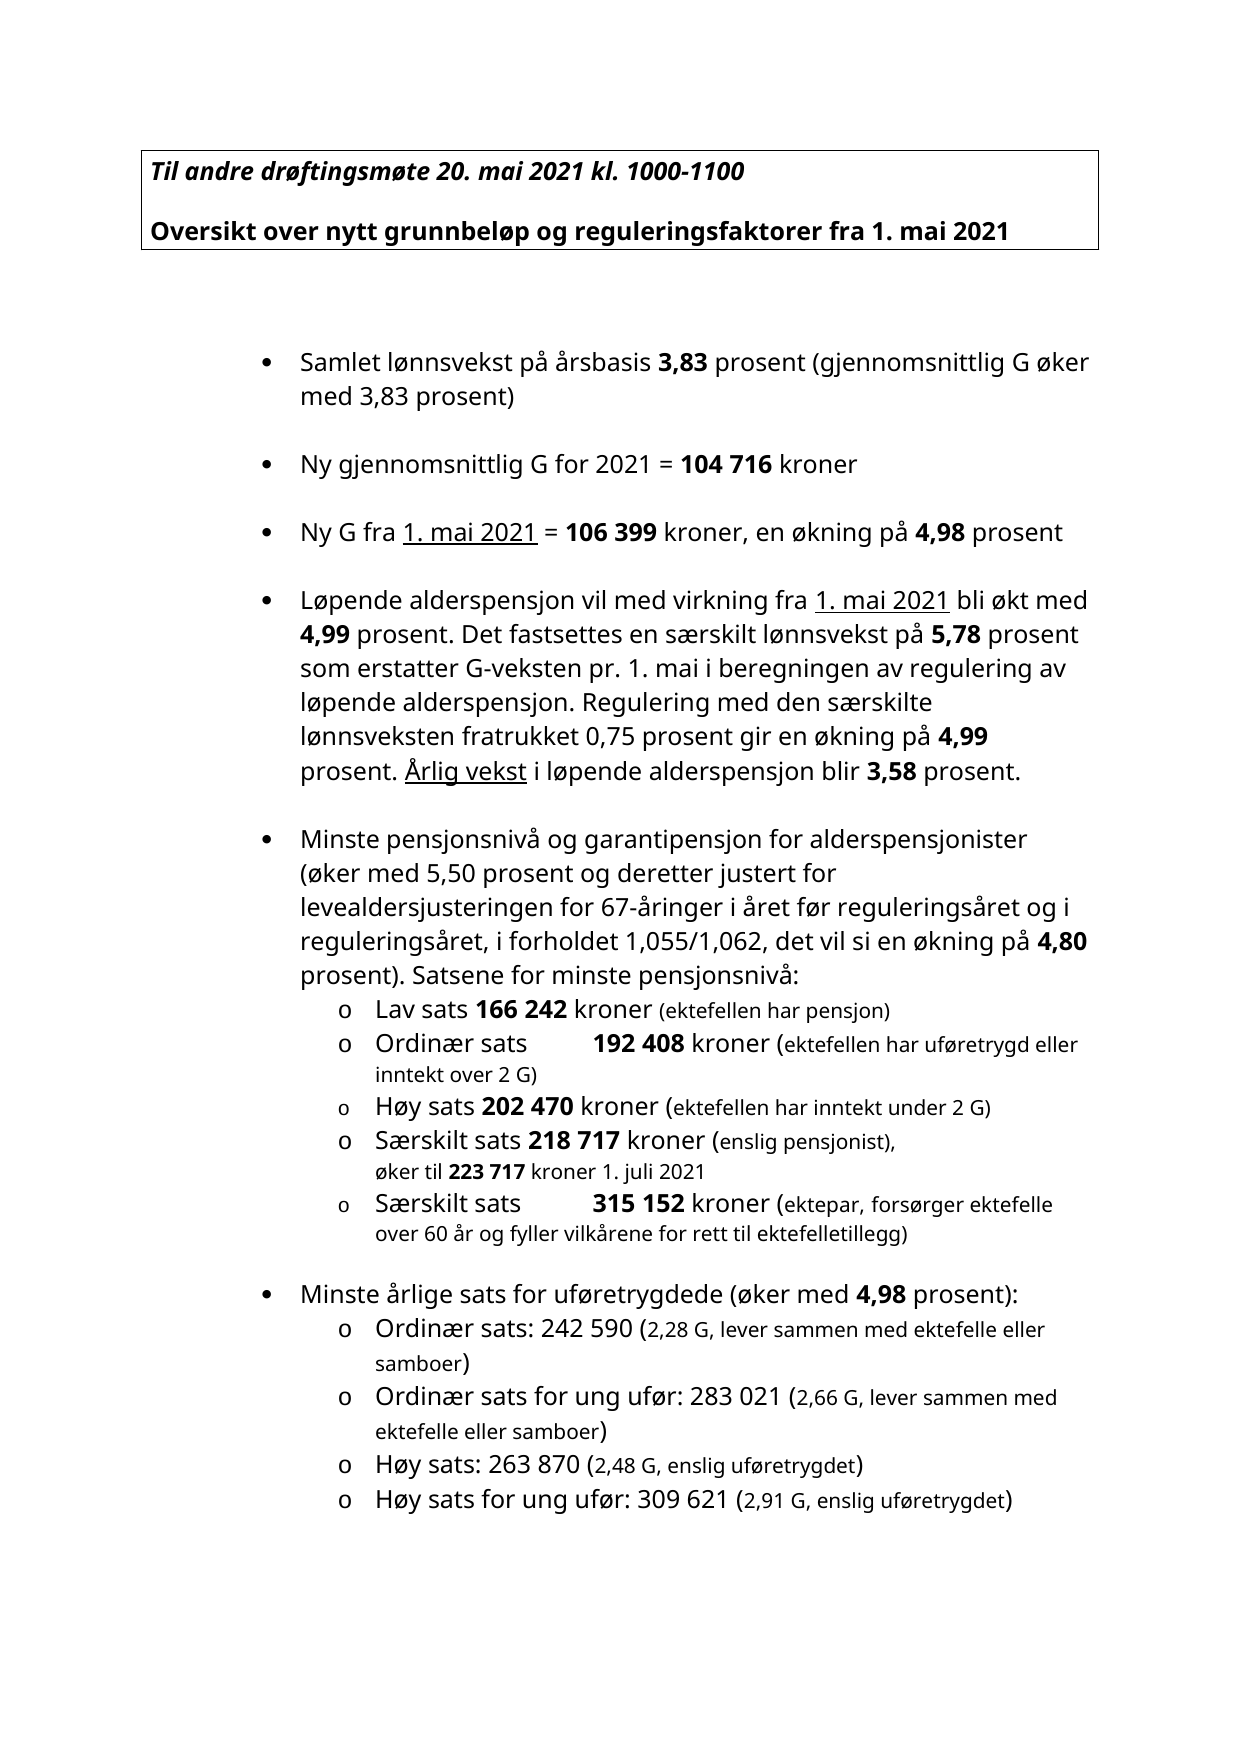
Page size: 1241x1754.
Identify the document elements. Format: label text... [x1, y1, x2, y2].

list Høy sats for ung ufør: 309 621 (2,91 G, enslig uføretrygdet) [337, 1481, 1090, 1516]
list øker til 223 717 kroner 1. juli 2021 [375, 1157, 1090, 1185]
list Særskilt sats 218 717 kroner (enslig pensjonist), [337, 1123, 1090, 1157]
list Samlet lønnsvekst på årsbasis 3,83 prosent (gjennomsnittlig G øker med 3,83 prosent) [262, 344, 1090, 412]
list Ordinær sats 192 408 kroner (ektefellen har uføretrygd eller inntekt over 2 G) [337, 1026, 1090, 1088]
text Oversikt over nytt grunnbeløp og reguleringsfaktorer fra 1. mai 2021 [142, 210, 1098, 249]
list Minste årlige sats for uføretrygdede (øker med 4,98 prosent): [262, 1276, 1090, 1310]
list Ny gjennomsnittlig G for 2021 = 104 716 kroner [262, 447, 1090, 481]
list Særskilt sats 315 152 kroner (ektepar, forsørger ektefelle over 60 år og fyller vilkårene for rett til ektefelletillegg) [337, 1185, 1090, 1248]
list Minste pensjonsnivå og garantipensjon for alderspensjonister (øker med 5,50 prosent og deretter justert for levealdersjusteringen for 67-åringer i året før reguleringsåret og i reguleringsåret, i forholdet 1,055/1,062, det vil si en økning på 4,80 prosent). Satsene for minste pensjonsnivå: [262, 821, 1090, 992]
list Ordinær sats for ung ufør: 283 021 (2,66 G, lever sammen med ektefelle eller samboer) [337, 1379, 1090, 1447]
list Løpende alderspensjon vil med virkning fra 1. mai 2021 bli økt med 4,99 prosent. Det fastsettes en særskilt lønnsvekst på 5,78 prosent som erstatter G-veksten pr. 1. mai i beregningen av regulering av løpende alderspensjon. Regulering med den særskilte lønnsveksten fratrukket 0,75 prosent gir en økning på 4,99 prosent. Årlig vekst i løpende alderspensjon blir 3,58 prosent. [262, 583, 1090, 787]
text Til andre drøftingsmøte 20. mai 2021 kl. 1000-1100 [142, 151, 1098, 187]
list Høy sats: 263 870 (2,48 G, enslig uføretrygdet) [337, 1447, 1090, 1481]
list Ordinær sats: 242 590 (2,28 G, lever sammen med ektefelle eller samboer) [337, 1310, 1090, 1379]
list Lav sats 166 242 kroner (ektefellen har pensjon) [337, 992, 1090, 1026]
list Ny G fra 1. mai 2021 = 106 399 kroner, en økning på 4,98 prosent [262, 515, 1090, 549]
list Høy sats 202 470 kroner (ektefellen har inntekt under 2 G) [337, 1088, 1090, 1123]
